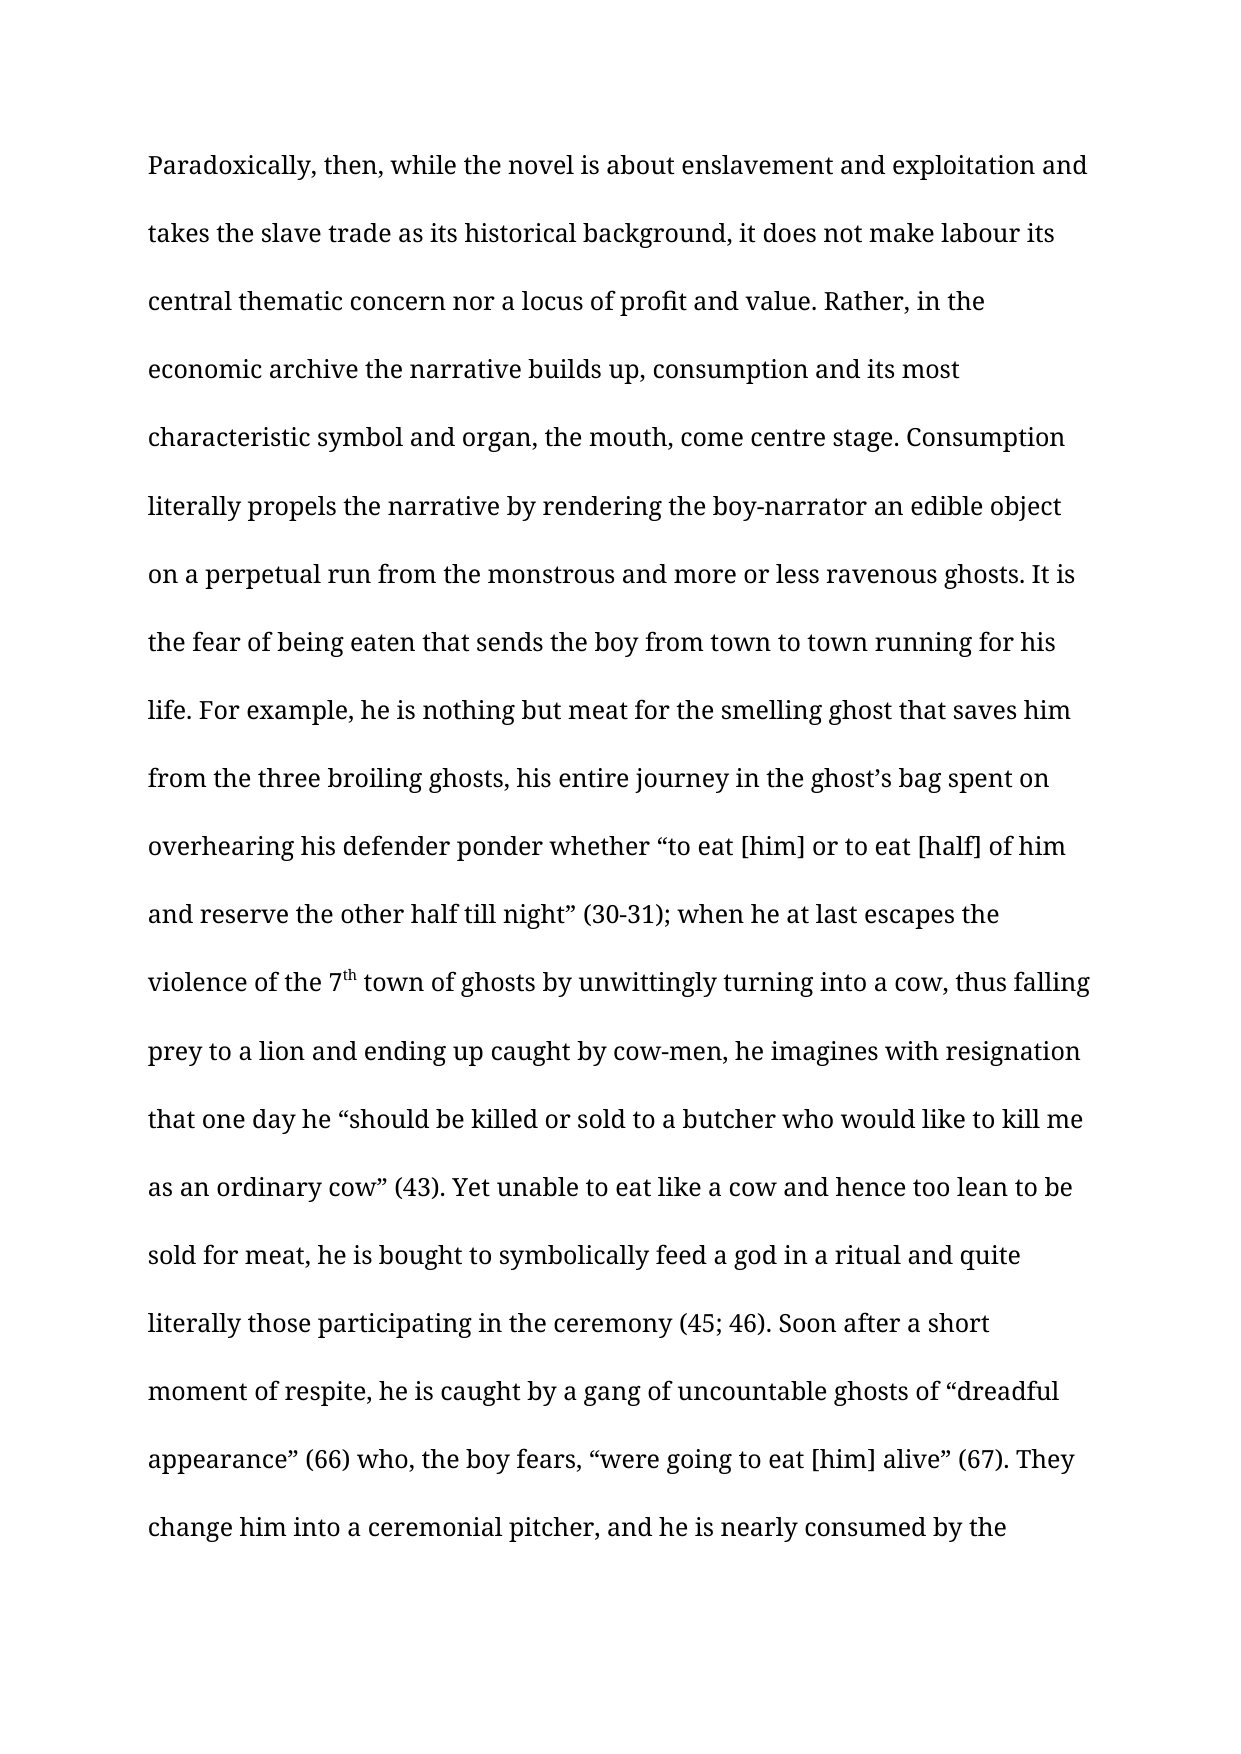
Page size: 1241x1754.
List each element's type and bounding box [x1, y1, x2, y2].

text [148, 148, 1093, 1544]
